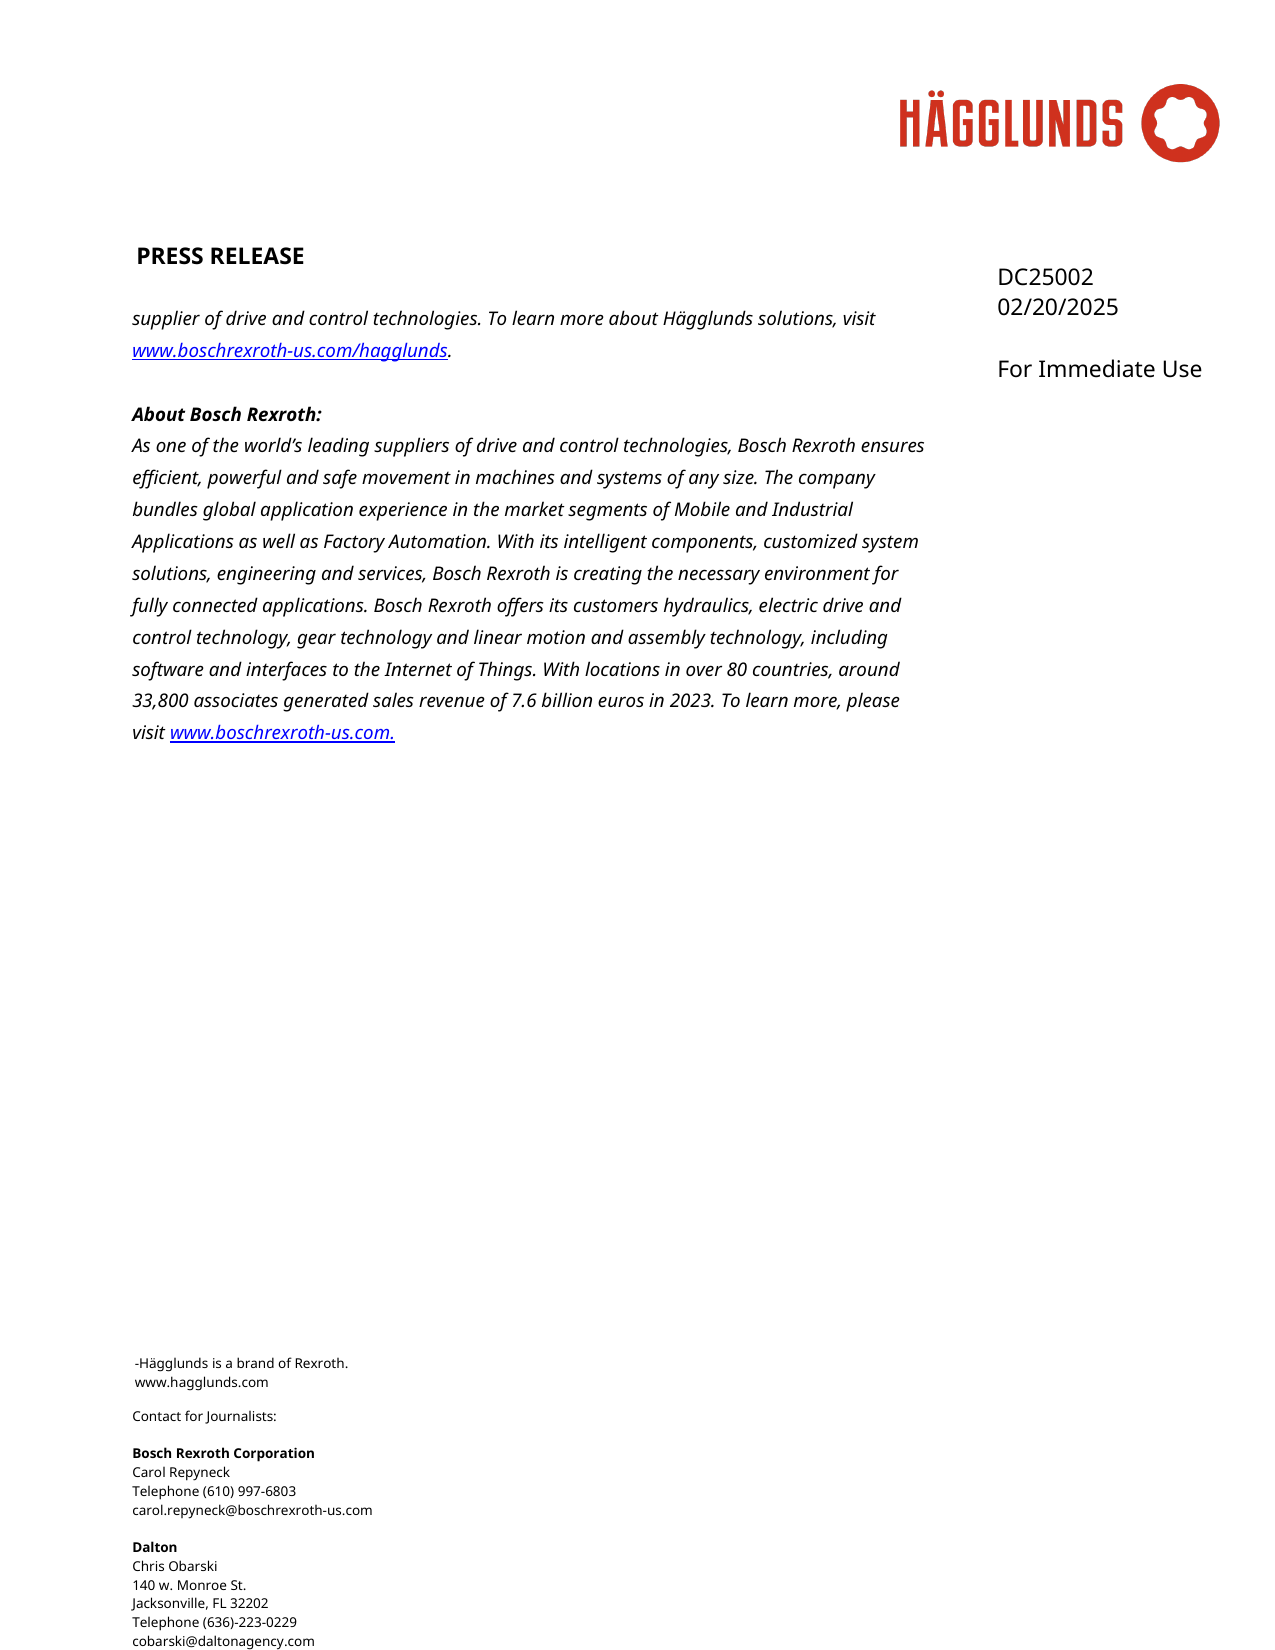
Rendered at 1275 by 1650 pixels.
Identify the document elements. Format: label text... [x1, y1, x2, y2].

text About Bosch Rexroth: As one of the world’s leading suppliers of drive and control technologies, Bosch Rexroth ensures efficient, powerful and safe movement in machines and systems of any size. The company bundles global application experience in the market segments of Mobile and Industrial Applications as well as Factory Automation. With its intelligent components, customized system solutions, engineering and services, Bosch Rexroth is creating the necessary environment for fully connected applications. Bosch Rexroth offers its customers hydraulics, electric drive and control technology, gear technology and linear motion and assembly technology, including software and interfaces to the Internet of Things. With locations in over 80 countries, around 33,800 associates generated sales revenue of 7.6 billion euros in 2023. To learn more, please visit www.boschrexroth-us.com. [132, 396, 929, 746]
picture [875, 47, 1236, 203]
